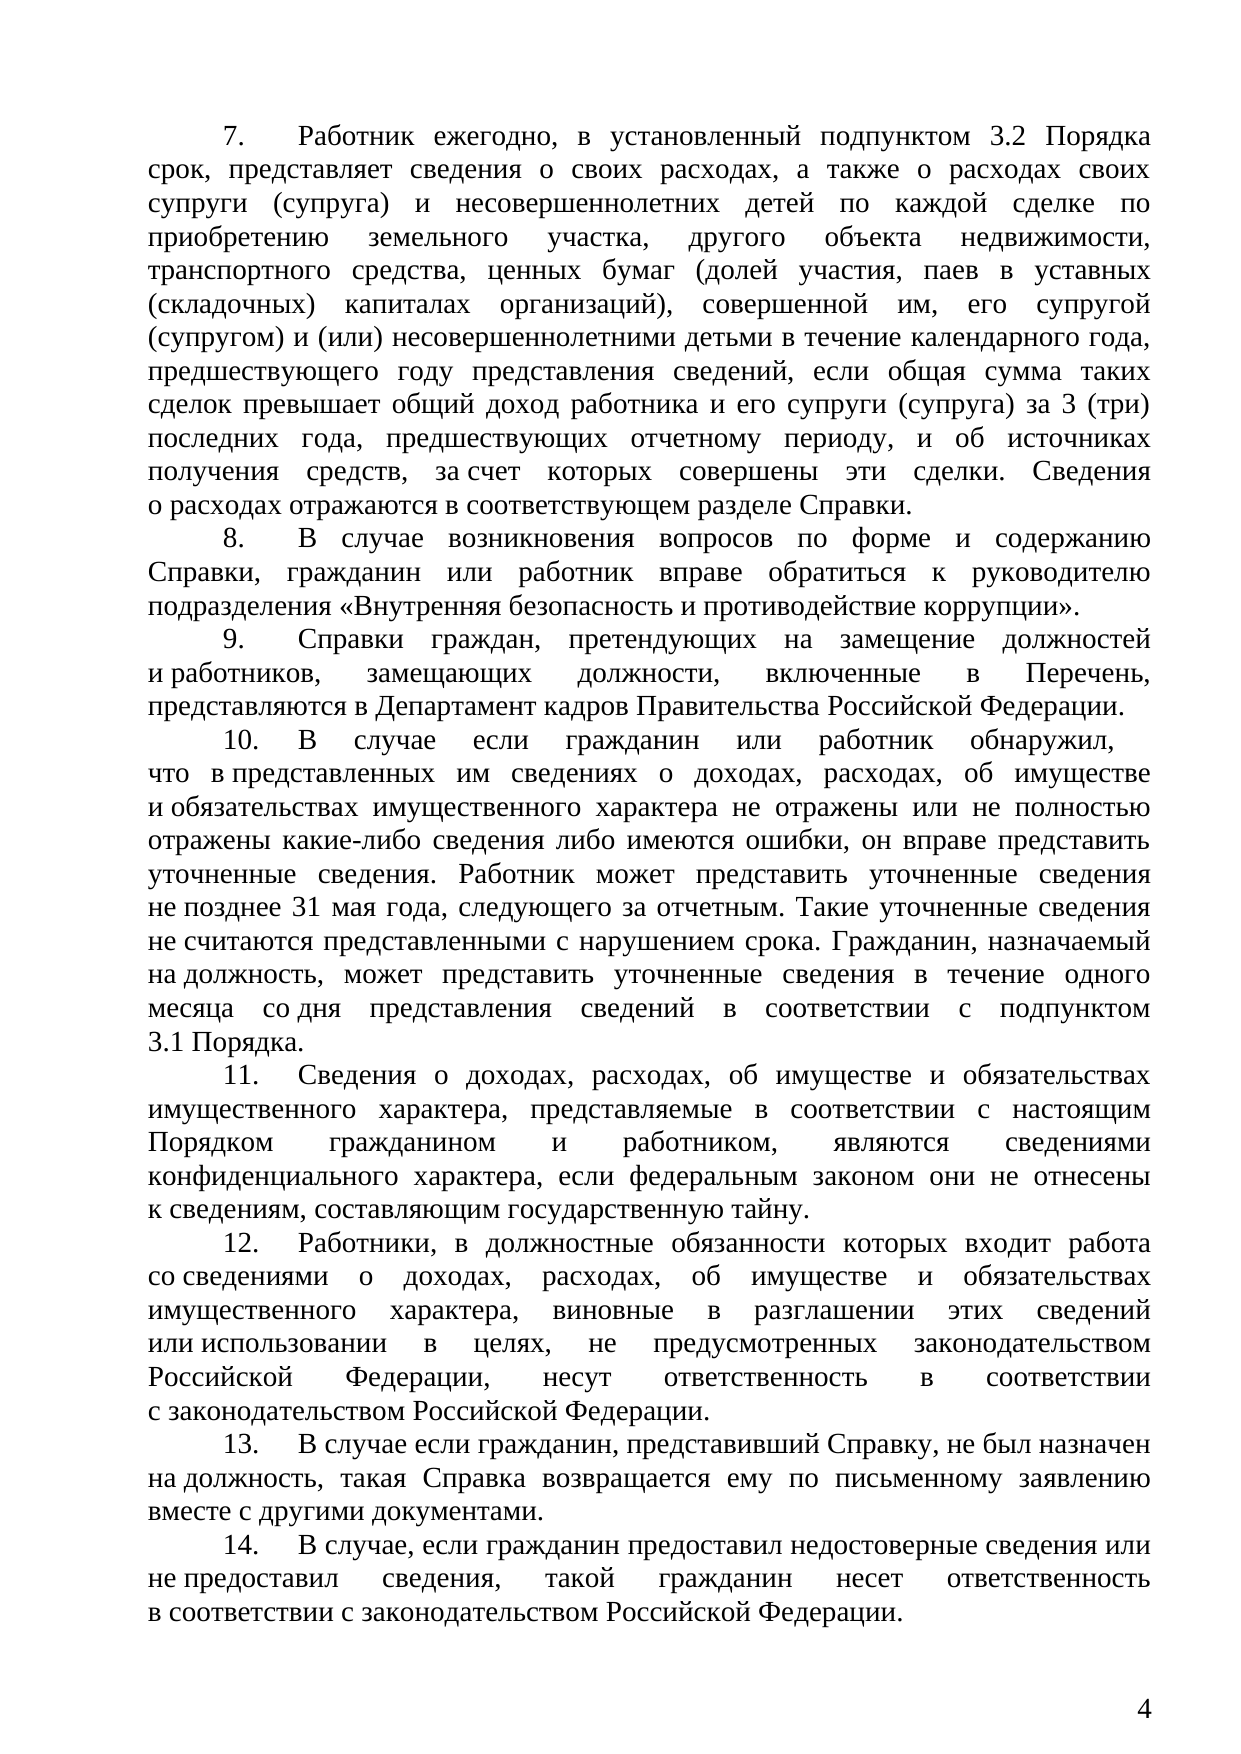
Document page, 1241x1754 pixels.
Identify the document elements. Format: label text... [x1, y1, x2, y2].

list Справки граждан, претендующих на замещение должностей и работников, замещающих должности, включенные в Перечень, представляются в Департамент кадров Правительства Российской Федерации. [148, 621, 1152, 722]
list В случае если гражданин, представивший Справку, не был назначен на должность, такая Справка возвращается ему по письменному заявлению вместе с другими документами. [148, 1426, 1152, 1527]
list Сведения о доходах, расходах, об имуществе и обязательствах имущественного характера, представляемые в соответствии с настоящим Порядком гражданином и работником, являются сведениями конфиденциального характера, если федеральным законом они не отнесены к сведениям, составляющим государственную тайну. [148, 1057, 1152, 1225]
list В случае если гражданин или работник обнаружил, что в представленных им сведениях о доходах, расходах, об имуществе и обязательствах имущественного характера не отражены или не полностью отражены какие-либо сведения либо имеются ошибки, он вправе представить уточненные сведения. Работник может представить уточненные сведения не позднее 31 мая года, следующего за отчетным. Такие уточненные сведения не считаются представленными с нарушением срока. Гражданин, назначаемый на должность, может представить уточненные сведения в течение одного месяца со дня представления сведений в соответствии с подпунктом 3.1 Порядка. [148, 722, 1152, 1057]
list В случае, если гражданин предоставил недостоверные сведения или не предоставил сведения, такой гражданин несет ответственность в соответствии с законодательством Российской Федерации. [148, 1527, 1152, 1627]
list В случае возникновения вопросов по форме и содержанию Справки, гражданин или работник вправе обратиться к руководителю подразделения «Внутренняя безопасность и противодействие коррупции». [148, 521, 1152, 621]
list Работники, в должностные обязанности которых входит работа со сведениями о доходах, расходах, об имуществе и обязательствах имущественного характера, виновные в разглашении этих сведений или использовании в целях, не предусмотренных законодательством Российской Федерации, несут ответственность в соответствии с законодательством Российской Федерации. [148, 1225, 1152, 1426]
list Работник ежегодно, в установленный подпунктом 3.2 Порядка срок, представляет сведения о своих расходах, а также о расходах своих супруги (супруга) и несовершеннолетних детей по каждой сделке по приобретению земельного участка, другого объекта недвижимости, транспортного средства, ценных бумаг (долей участия, паев в уставных (складочных) капиталах организаций), совершенной им, его супругой (супругом) и (или) несовершеннолетними детьми в течение календарного года, предшествующего году представления сведений, если общая сумма таких сделок превышает общий доход работника и его супруги (супруга) за 3 (три) последних года, предшествующих отчетному периоду, и об источниках получения средств, за счет которых совершены эти сделки. Сведения о расходах отражаются в соответствующем разделе Справки. [148, 118, 1152, 521]
